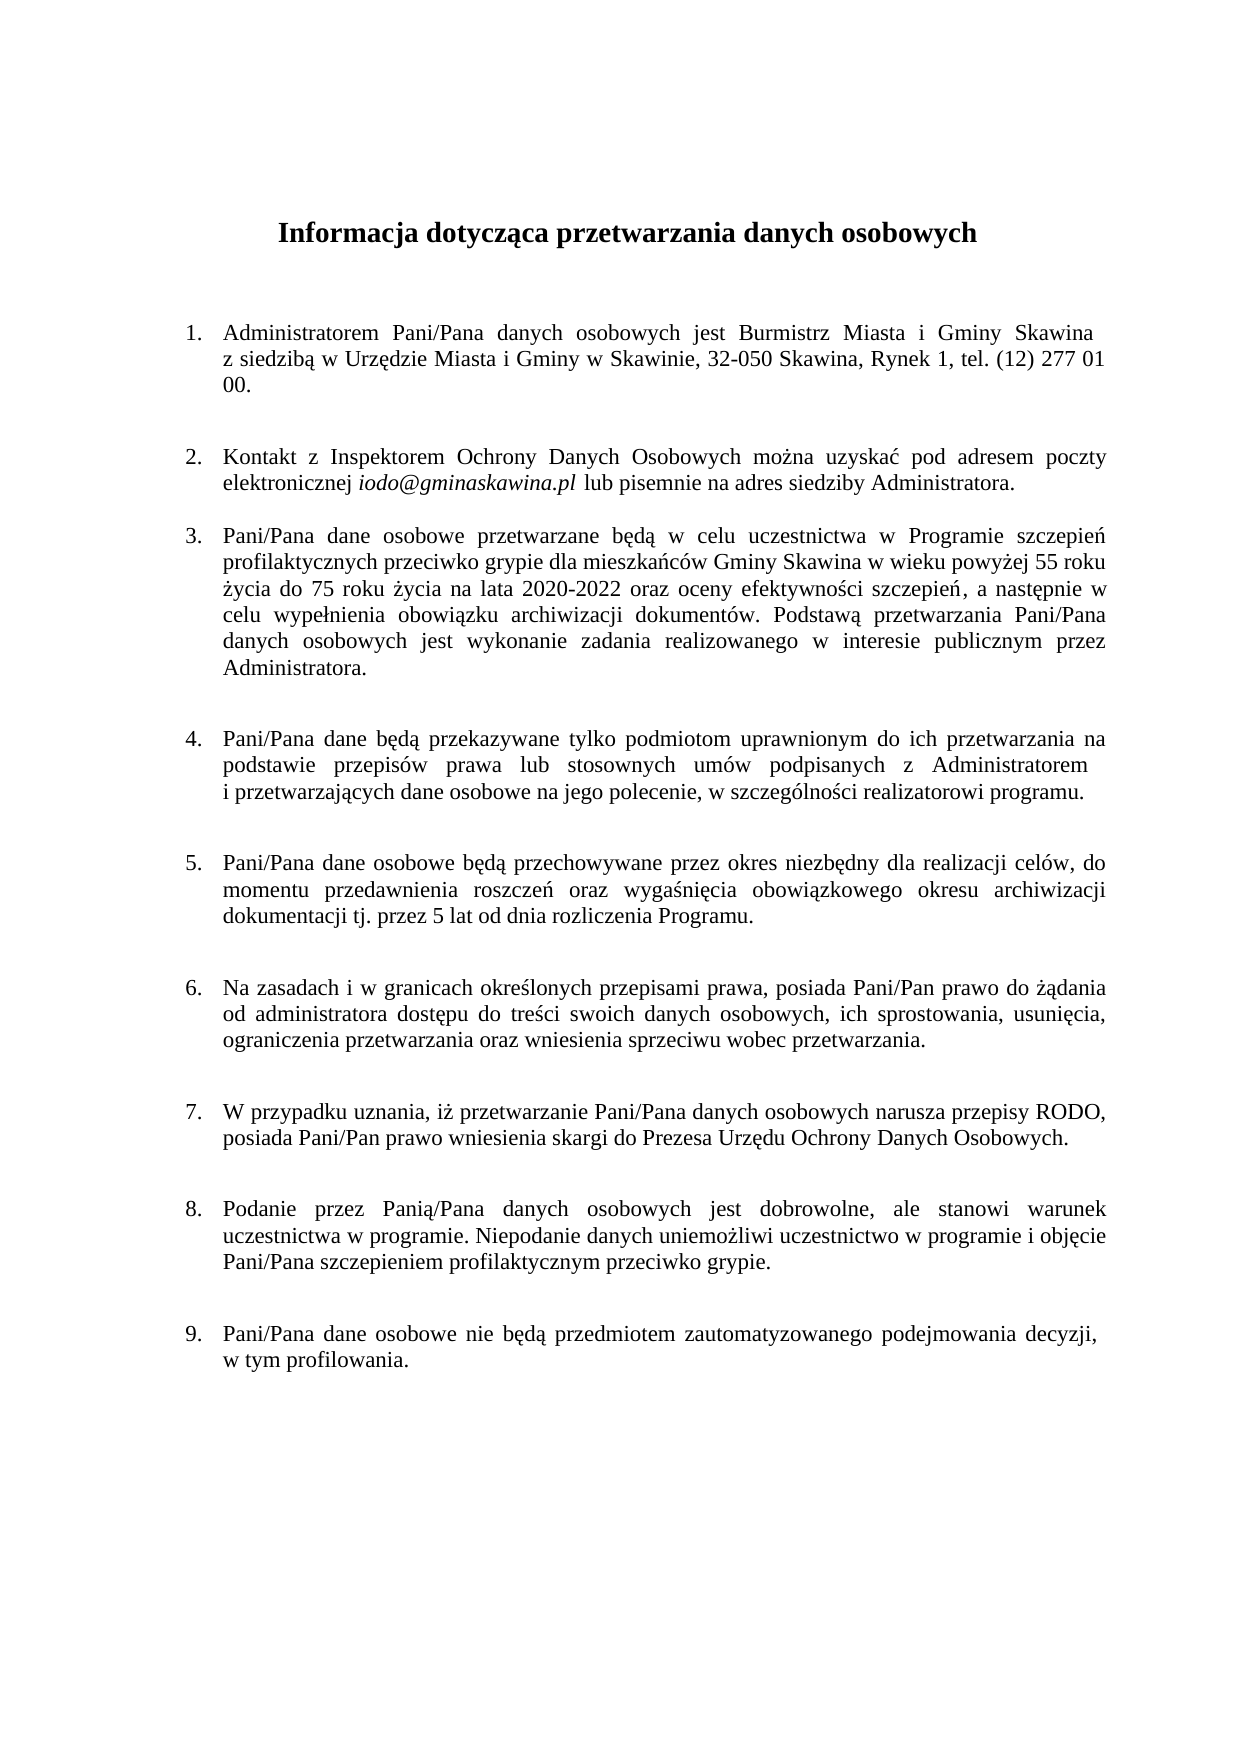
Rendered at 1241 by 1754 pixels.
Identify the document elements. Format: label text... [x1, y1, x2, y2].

list Pani/Pana dane będą przekazywane tylko podmiotom uprawnionym do ich przetwarzania na podstawie przepisów prawa lub stosownych umów podpisanych z Administratorem i przetwarzających dane osobowe na jego polecenie, w szczególności realizatorowi programu. [185, 725, 1107, 804]
list Podanie przez Panią/Pana danych osobowych jest dobrowolne, ale stanowi warunek uczestnictwa w programie. Niepodanie danych uniemożliwi uczestnictwo w programie i objęcie Pani/Pana szczepieniem profilaktycznym przeciwko grypie. [185, 1196, 1107, 1274]
text Informacja dotycząca przetwarzania danych osobowych [148, 216, 1107, 249]
list Na zasadach i w granicach określonych przepisami prawa, posiada Pani/Pan prawo do żądania od administratora dostępu do treści swoich danych osobowych, ich sprostowania, usunięcia, ograniczenia przetwarzania oraz wniesienia sprzeciwu wobec przetwarzania. [185, 973, 1107, 1053]
list Pani/Pana dane osobowe przetwarzane będą w celu uczestnictwa w Programie szczepień profilaktycznych przeciwko grypie dla mieszkańców Gminy Skawina w wieku powyżej 55 roku życia do 75 roku życia na lata 2020-2022 oraz oceny efektywności szczepień, a następnie w celu wypełnienia obowiązku archiwizacji dokumentów. Podstawą przetwarzania Pani/Pana danych osobowych jest wykonanie zadania realizowanego w interesie publicznym przez Administratora. [185, 522, 1107, 680]
list W przypadku uznania, iż przetwarzanie Pani/Pana danych osobowych narusza przepisy RODO, posiada Pani/Pan prawo wniesienia skargi do Prezesa Urzędu Ochrony Danych Osobowych. [185, 1098, 1107, 1150]
list Pani/Pana dane osobowe nie będą przedmiotem zautomatyzowanego podejmowania decyzji, w tym profilowania. [185, 1320, 1107, 1372]
list Kontakt z Inspektorem Ochrony Danych Osobowych można uzyskać pod adresem poczty elektronicznej iodo@gminaskawina.pl lub pisemnie na adres siedziby Administratora. [185, 443, 1107, 496]
list Pani/Pana dane osobowe będą przechowywane przez okres niezbędny dla realizacji celów, do momentu przedawnienia roszczeń oraz wygaśnięcia obowiązkowego okresu archiwizacji dokumentacji tj. przez 5 lat od dnia rozliczenia Programu. [185, 849, 1107, 928]
list Administratorem Pani/Pana danych osobowych jest Burmistrz Miasta i Gminy Skawina z siedzibą w Urzędzie Miasta i Gminy w Skawinie, 32-050 Skawina, Rynek 1, tel. (12) 277 01 00. [185, 319, 1107, 398]
